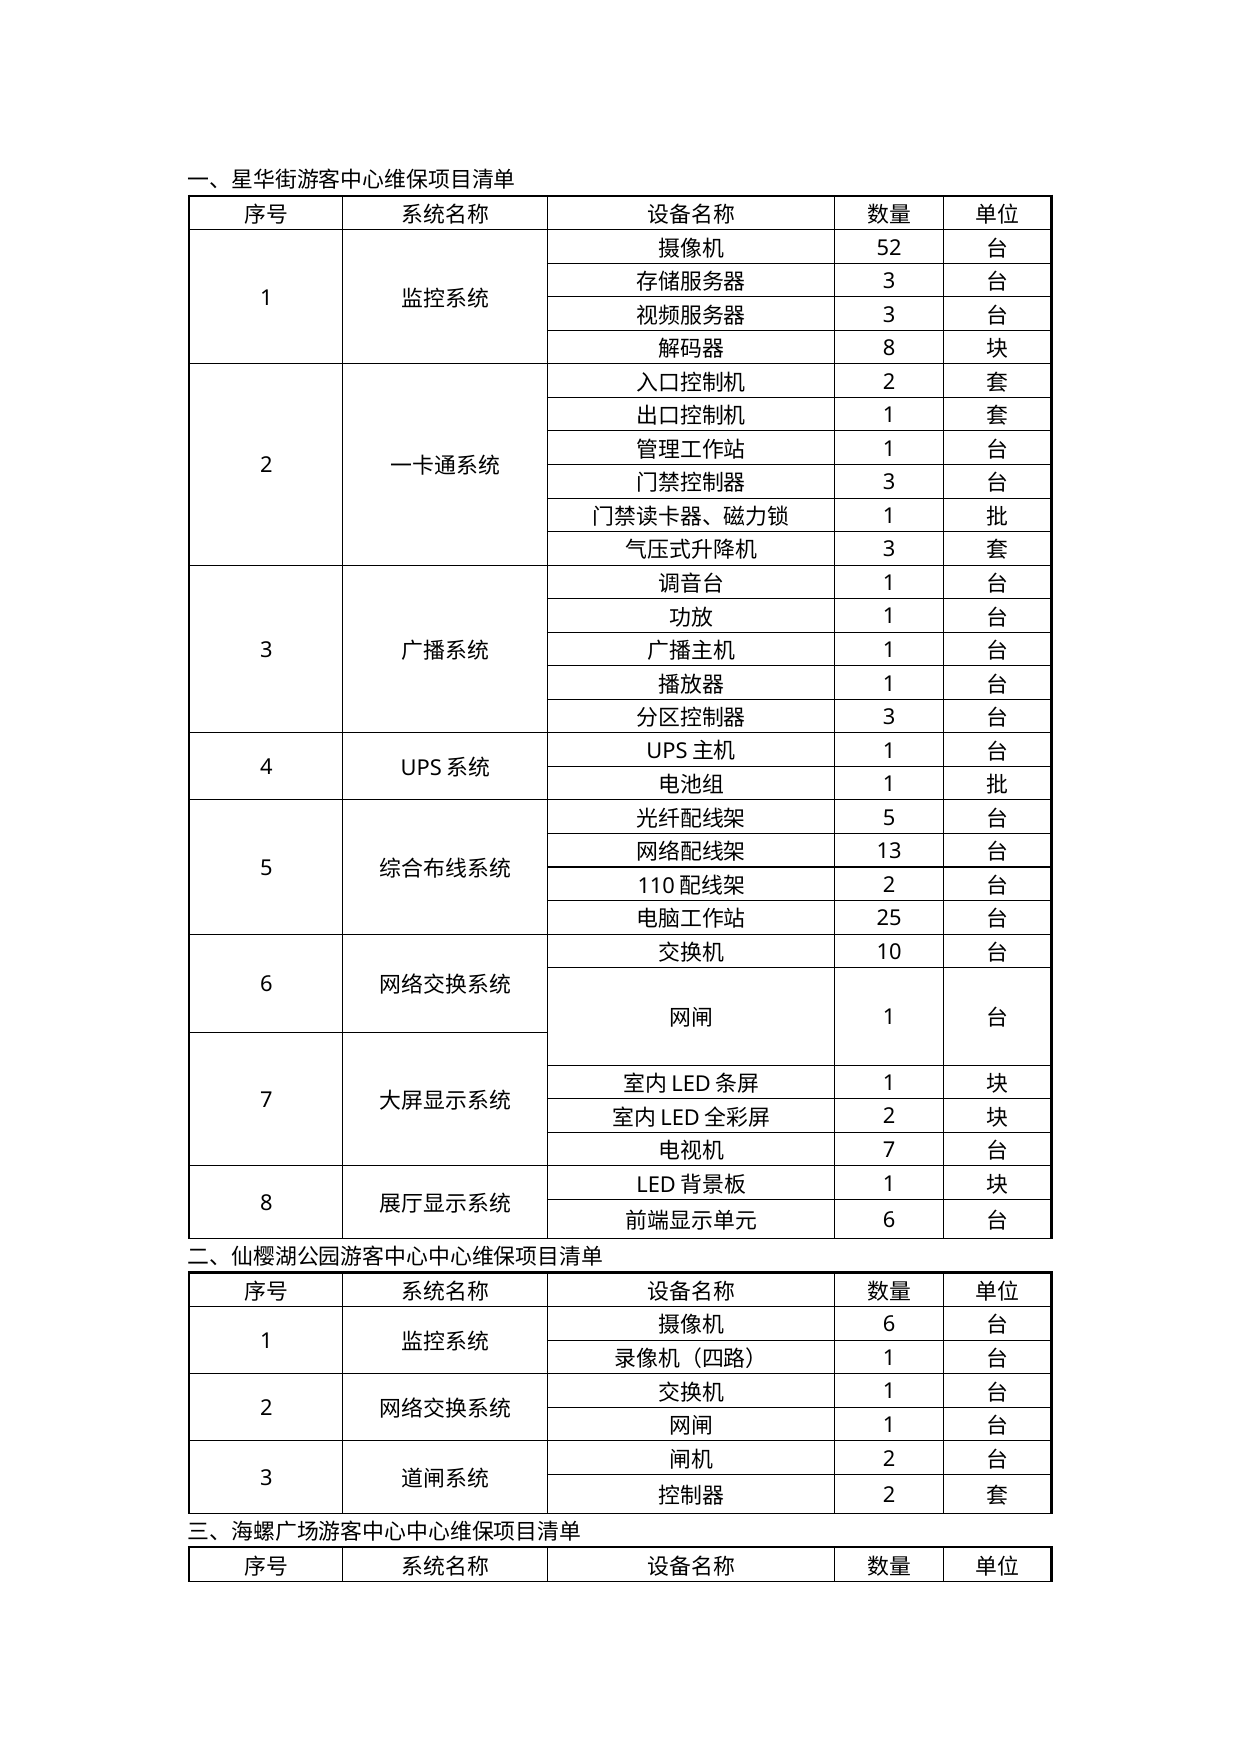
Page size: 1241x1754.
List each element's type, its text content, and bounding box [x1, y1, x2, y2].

table_cell 台 [944, 733, 1050, 766]
table_cell 台 [944, 666, 1050, 699]
table_cell 1 [835, 1408, 943, 1440]
table_cell 监控系统 [343, 1307, 547, 1373]
table_header 系统名称 [343, 197, 547, 229]
table_cell 摄像机 [548, 1307, 834, 1339]
table_cell 网闸 [548, 1408, 834, 1440]
table_cell 台 [944, 1307, 1050, 1339]
table_cell 台 [944, 868, 1050, 900]
table_cell 8 [190, 1166, 342, 1238]
table_cell 6 [190, 935, 342, 1032]
table_cell 存储服务器 [548, 264, 834, 296]
table_cell 8 [835, 331, 943, 363]
table_cell 出口控制机 [548, 398, 834, 430]
table_cell 3 [835, 700, 943, 732]
table_cell 展厅显示系统 [343, 1166, 547, 1238]
table_cell 广播主机 [548, 633, 834, 665]
table_header 系统名称 [343, 1274, 547, 1306]
table_cell 台 [944, 700, 1050, 732]
table_cell 调音台 [548, 566, 834, 598]
table_cell 广播系统 [343, 566, 547, 732]
table_cell 3 [190, 1441, 342, 1513]
table_cell 1 [835, 1066, 943, 1098]
table_cell 2 [190, 1374, 342, 1440]
text 二、仙樱湖公园游客中心中心维保项目清单 [187, 1239, 1053, 1271]
table_cell 3 [835, 264, 943, 296]
table_header 数量 [835, 197, 943, 229]
table_cell 台 [944, 800, 1050, 833]
table_cell 10 [835, 935, 943, 967]
table_header 单位 [944, 1274, 1050, 1306]
table_cell 台 [944, 901, 1050, 933]
table_cell 1 [835, 968, 943, 1064]
table_cell 网络交换系统 [343, 935, 547, 1032]
table_cell 1 [835, 599, 943, 632]
table_cell 1 [835, 733, 943, 766]
table_cell 13 [835, 834, 943, 866]
table_cell 台 [944, 599, 1050, 632]
table_cell 台 [944, 633, 1050, 665]
table_cell 1 [835, 398, 943, 430]
table_cell 2 [835, 1441, 943, 1474]
table_cell 一卡通系统 [343, 364, 547, 564]
table_cell 播放器 [548, 666, 834, 699]
table_cell UPS主机 [548, 733, 834, 766]
table_cell 前端显示单元 [548, 1200, 834, 1238]
table_cell 控制器 [548, 1475, 834, 1513]
table_cell 套 [944, 398, 1050, 430]
table_cell 1 [835, 767, 943, 799]
table_cell 1 [835, 1374, 943, 1407]
table_header 系统名称 [343, 1548, 547, 1581]
table_cell 台 [944, 935, 1050, 967]
table_cell 批 [944, 767, 1050, 799]
table_header 序号 [190, 1274, 342, 1306]
table_cell 管理工作站 [548, 431, 834, 464]
table_cell 电脑工作站 [548, 901, 834, 933]
table_cell 电视机 [548, 1133, 834, 1165]
table_cell 2 [835, 868, 943, 900]
table_header 序号 [190, 197, 342, 229]
table_cell 块 [944, 1166, 1050, 1199]
table_cell 入口控制机 [548, 364, 834, 397]
table_cell 视频服务器 [548, 297, 834, 330]
table_cell 6 [835, 1200, 943, 1238]
table_cell 交换机 [548, 935, 834, 967]
table_cell 解码器 [548, 331, 834, 363]
text 三、海螺广场游客中心中心维保项目清单 [187, 1514, 1053, 1546]
table_cell 1 [835, 633, 943, 665]
table_cell 门禁读卡器、磁力锁 [548, 499, 834, 531]
table_cell 气压式升降机 [548, 532, 834, 564]
table_cell 块 [944, 1099, 1050, 1132]
table_cell 网络交换系统 [343, 1374, 547, 1440]
table_cell 室内LED全彩屏 [548, 1099, 834, 1132]
table_header 数量 [835, 1548, 943, 1581]
table_cell 1 [835, 499, 943, 531]
table_cell 25 [835, 901, 943, 933]
table_cell 3 [835, 465, 943, 497]
table_cell LED背景板 [548, 1166, 834, 1199]
table_cell 电池组 [548, 767, 834, 799]
table_cell 大屏显示系统 [343, 1033, 547, 1165]
table_cell 套 [944, 364, 1050, 397]
table_cell 1 [190, 1307, 342, 1373]
table_cell 台 [944, 230, 1050, 263]
table_cell 110配线架 [548, 868, 834, 900]
table_cell 门禁控制器 [548, 465, 834, 497]
table_cell 2 [835, 1099, 943, 1132]
table_cell 道闸系统 [343, 1441, 547, 1513]
table_cell 7 [835, 1133, 943, 1165]
table_cell 台 [944, 1200, 1050, 1238]
table_cell 块 [944, 1066, 1050, 1098]
table_cell 台 [944, 297, 1050, 330]
text 一、星华街游客中心维保项目清单 [187, 162, 1053, 194]
table_cell 台 [944, 1408, 1050, 1440]
table_cell 3 [835, 532, 943, 564]
table_cell 3 [190, 566, 342, 732]
table_cell 录像机（四路） [548, 1341, 834, 1373]
table_cell 1 [835, 1166, 943, 1199]
table_cell 台 [944, 431, 1050, 464]
table_cell 52 [835, 230, 943, 263]
table_cell 网闸 [548, 968, 834, 1064]
table_header 设备名称 [548, 1274, 834, 1306]
table_header 单位 [944, 197, 1050, 229]
table_header 单位 [944, 1548, 1050, 1581]
table_cell UPS系统 [343, 733, 547, 799]
table_cell 台 [944, 1341, 1050, 1373]
table_cell 批 [944, 499, 1050, 531]
table_cell 套 [944, 1475, 1050, 1513]
table_cell 6 [835, 1307, 943, 1339]
table_cell 台 [944, 1374, 1050, 1407]
table_cell 2 [835, 1475, 943, 1513]
table_cell 综合布线系统 [343, 800, 547, 933]
table_cell 摄像机 [548, 230, 834, 263]
table_cell 光纤配线架 [548, 800, 834, 833]
table_cell 台 [944, 1133, 1050, 1165]
table_header 数量 [835, 1274, 943, 1306]
table_cell 5 [835, 800, 943, 833]
table_cell 3 [835, 297, 943, 330]
table_cell 监控系统 [343, 230, 547, 363]
table_cell 1 [835, 431, 943, 464]
table_cell 分区控制器 [548, 700, 834, 732]
table_header 设备名称 [548, 197, 834, 229]
table_cell 块 [944, 331, 1050, 363]
table_header 序号 [190, 1548, 342, 1581]
table_cell 1 [835, 1341, 943, 1373]
table_cell 台 [944, 465, 1050, 497]
table_cell 套 [944, 532, 1050, 564]
table_cell 台 [944, 968, 1050, 1064]
table_cell 4 [190, 733, 342, 799]
table_cell 室内LED条屏 [548, 1066, 834, 1098]
table_cell 台 [944, 1441, 1050, 1474]
table_cell 闸机 [548, 1441, 834, 1474]
table_cell 网络配线架 [548, 834, 834, 866]
table_header 设备名称 [548, 1548, 834, 1581]
table_cell 台 [944, 834, 1050, 866]
table_cell 5 [190, 800, 342, 933]
table_cell 台 [944, 264, 1050, 296]
table_cell 交换机 [548, 1374, 834, 1407]
table_cell 1 [835, 566, 943, 598]
table_cell 功放 [548, 599, 834, 632]
table_cell 2 [190, 364, 342, 564]
table_cell 1 [190, 230, 342, 363]
table_cell 1 [835, 666, 943, 699]
table_cell 2 [835, 364, 943, 397]
table_cell 台 [944, 566, 1050, 598]
table_cell 7 [190, 1033, 342, 1165]
